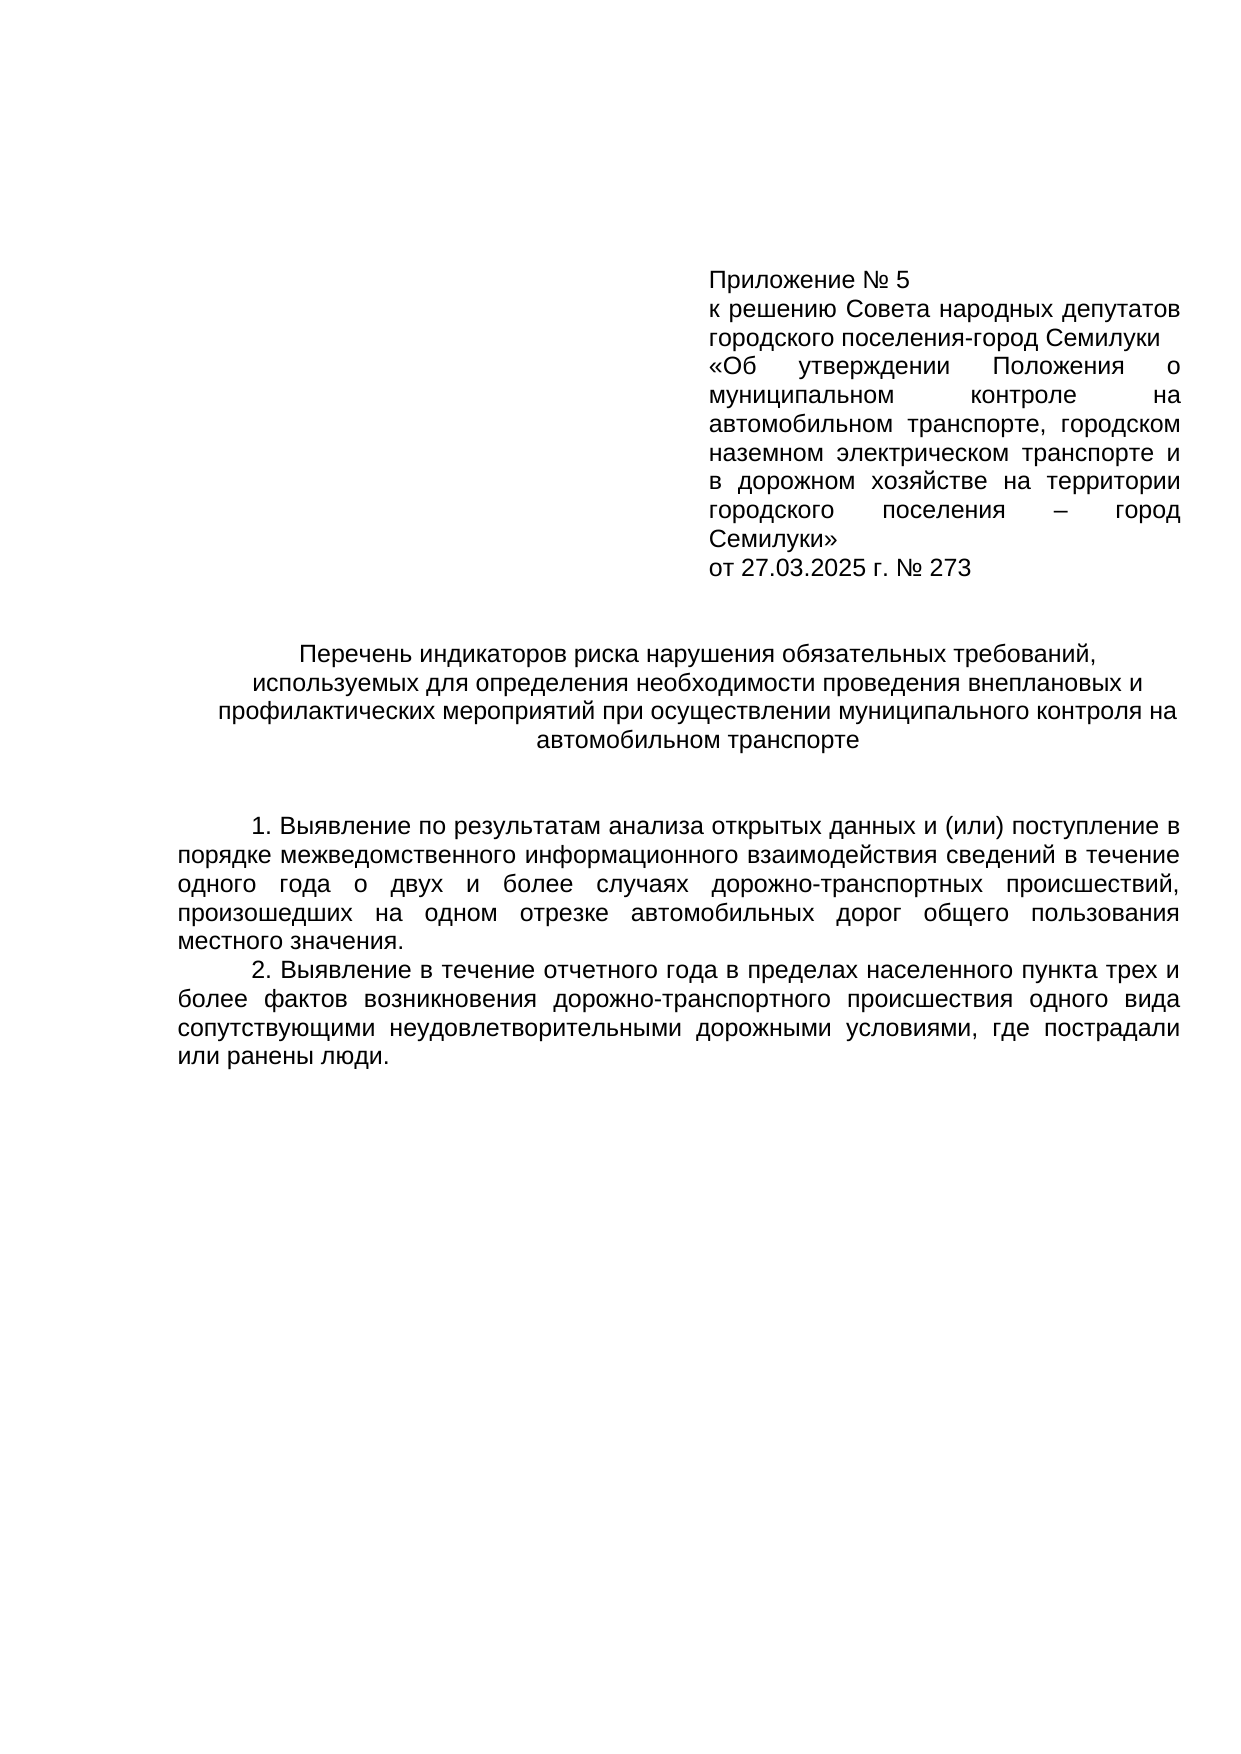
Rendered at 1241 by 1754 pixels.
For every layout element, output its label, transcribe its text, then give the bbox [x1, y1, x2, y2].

list Перечень индикаторов риска нарушения обязательных требований, используемых для определения необходимости проведения внеплановых и профилактических мероприятий при осуществлении муниципального контроля на автомобильном транспорте [215, 639, 1181, 754]
text 2. Выявление в течение отчетного года в пределах населенного пункта трех и более фактов возникновения дорожно-транспортного происшествия одного вида сопутствующими неудовлетворительными дорожными условиями, где пострадали или ранены люди. [177, 955, 1181, 1070]
text «Об утверждении Положения о муниципальном контроле на автомобильном транспорте, городском наземном электрическом транспорте и в дорожном хозяйстве на территории городского поселения – город Семилуки» [709, 351, 1181, 552]
text 1. Выявление по результатам анализа открытых данных и (или) поступление в порядке межведомственного информационного взаимодействия сведений в течение одного года о двух и более случаях дорожно-транспортных происшествий, произошедших на одном отрезке автомобильных дорог общего пользования местного значения. [177, 811, 1181, 955]
text к решению Совета народных депутатов городского поселения-город Семилуки [709, 294, 1181, 351]
text от 27.03.2025 г. № 273 [177, 552, 1181, 581]
text Приложение № 5 [177, 265, 1181, 294]
